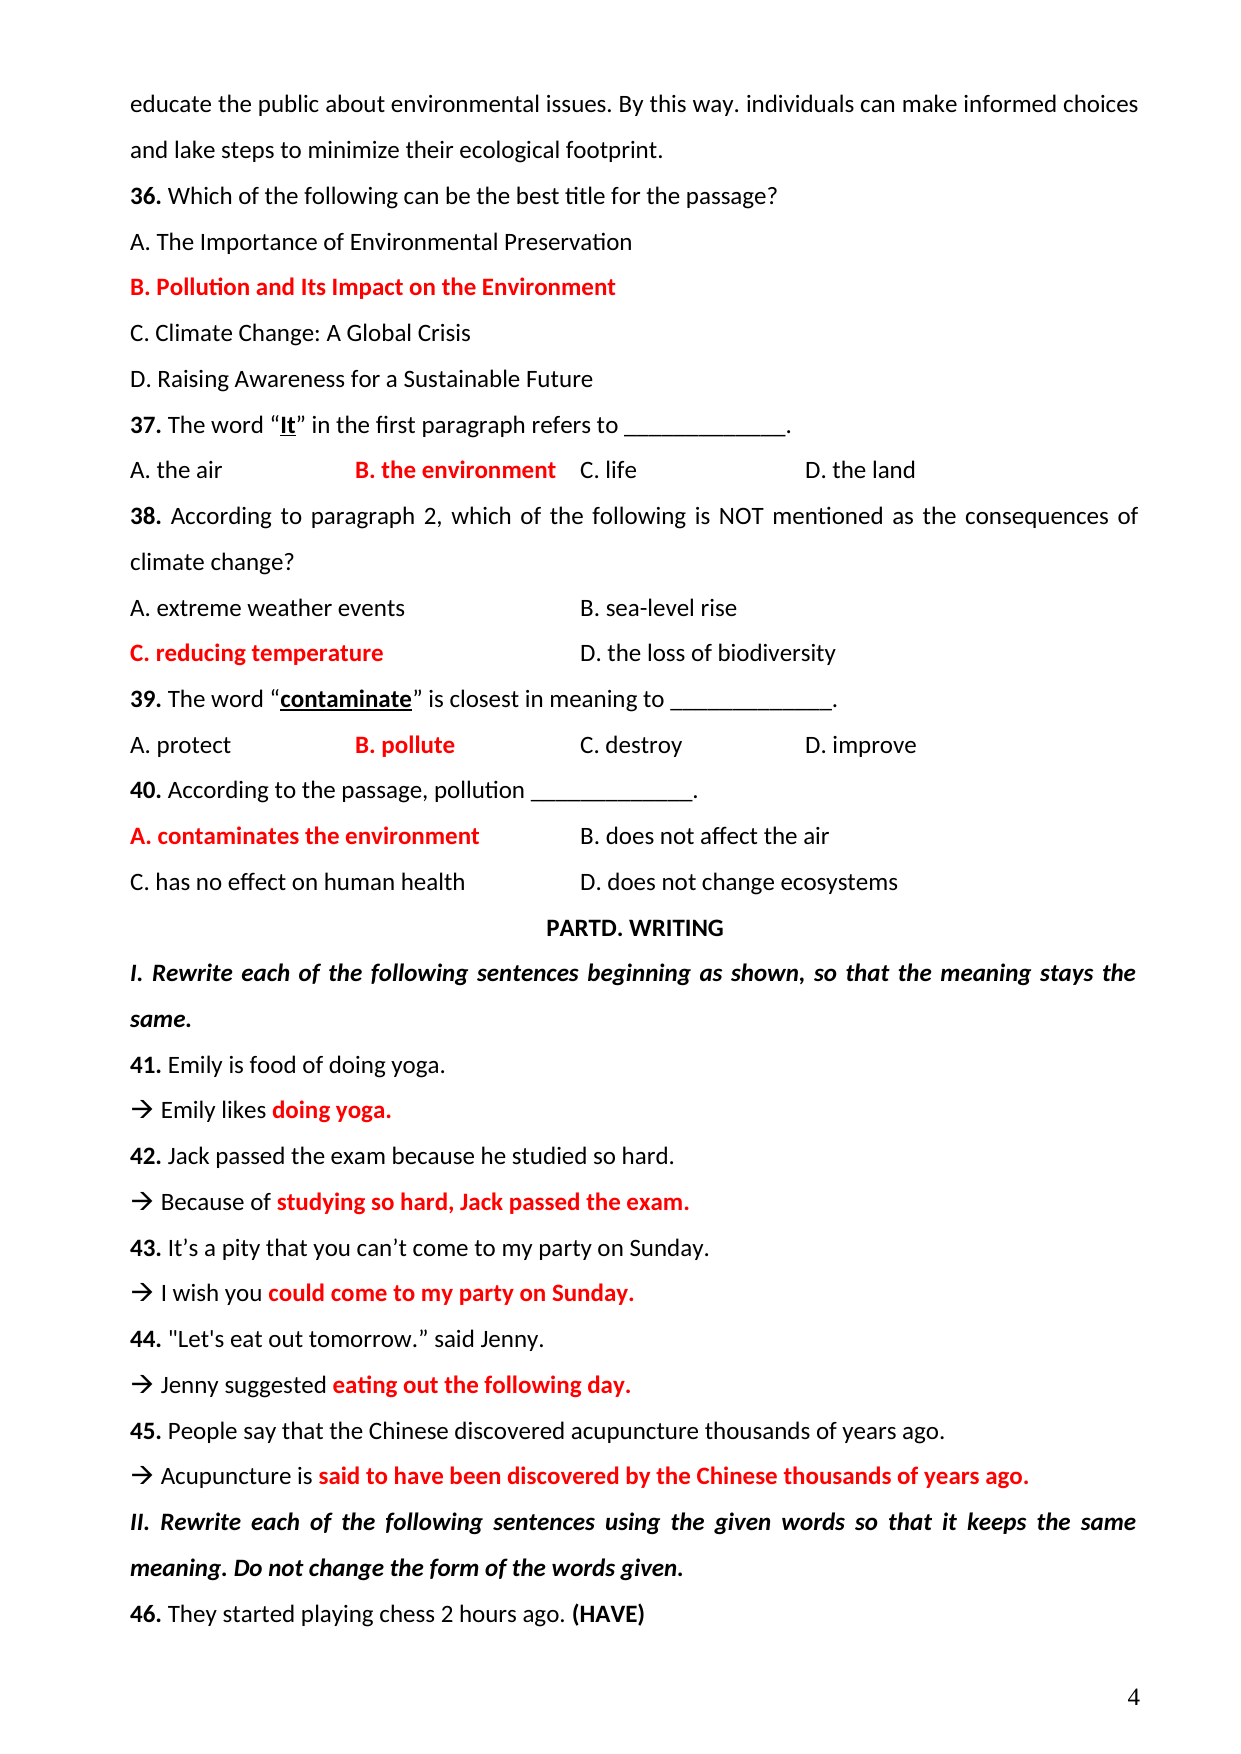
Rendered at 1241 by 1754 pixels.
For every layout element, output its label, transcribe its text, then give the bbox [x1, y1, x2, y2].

text I. Rewrite each of the following sentences beginning as shown, so that the meaning stays the same. [130, 957, 1140, 1034]
text 39. The word “contaminate” is closest in meaning to _____________. [130, 683, 1140, 714]
text B. Pollution and Its Impact on the Environment [130, 272, 1140, 302]
text D. Raising Awareness for a Sustainable Future [130, 363, 1140, 393]
text Acupuncture is said to have been discovered by the Chinese thousands of years ago. [130, 1461, 1140, 1491]
text 41. Emily is food of doing yoga. [130, 1049, 1140, 1079]
text I wish you could come to my party on Sunday. [130, 1278, 1140, 1308]
subtitle PARTD. WRITING [130, 912, 1140, 942]
text II. Rewrite each of the following sentences using the given words so that it keeps the same meaning. Do not change the form of the words given. [130, 1506, 1140, 1582]
text 45. People say that the Chinese discovered acupuncture thousands of years ago. [130, 1415, 1140, 1445]
text 37. The word “It” in the first paragraph refers to _____________. [130, 409, 1140, 439]
text Emily likes doing yoga. [130, 1095, 1140, 1125]
text A. protect B. pollute C. destroy D. improve [130, 729, 1140, 759]
text 44. "Let's eat out tomorrow.” said Jenny. [130, 1323, 1140, 1354]
text 36. Which of the following can be the best title for the passage? [130, 180, 1140, 211]
text A. extreme weather events B. sea-level rise [130, 592, 1140, 622]
text A. The Importance of Environmental Preservation [130, 226, 1140, 256]
text A. contaminates the environment B. does not affect the air [130, 820, 1140, 851]
text 40. According to the passage, pollution _____________. [130, 774, 1140, 805]
text Jenny suggested eating out the following day. [130, 1369, 1140, 1399]
text 42. Jack passed the exam because he studied so hard. [130, 1140, 1140, 1171]
text C. has no effect on human health D. does not change ecosystems [130, 866, 1140, 897]
text A. the air B. the environment C. life D. the land [130, 454, 1140, 485]
text 43. It’s a pity that you can’t come to my party on Sunday. [130, 1232, 1140, 1262]
text 38. According to paragraph 2, which of the following is NOT mentioned as the consequences of climate change? [130, 500, 1140, 576]
text Because of studying so hard, Jack passed the exam. [130, 1186, 1140, 1217]
text C. Climate Change: A Global Crisis [130, 317, 1140, 348]
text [130, 89, 1140, 165]
text C. reducing temperature D. the loss of biodiversity [130, 637, 1140, 668]
text 46. They started playing chess 2 hours ago. (HAVE) [130, 1598, 1140, 1628]
